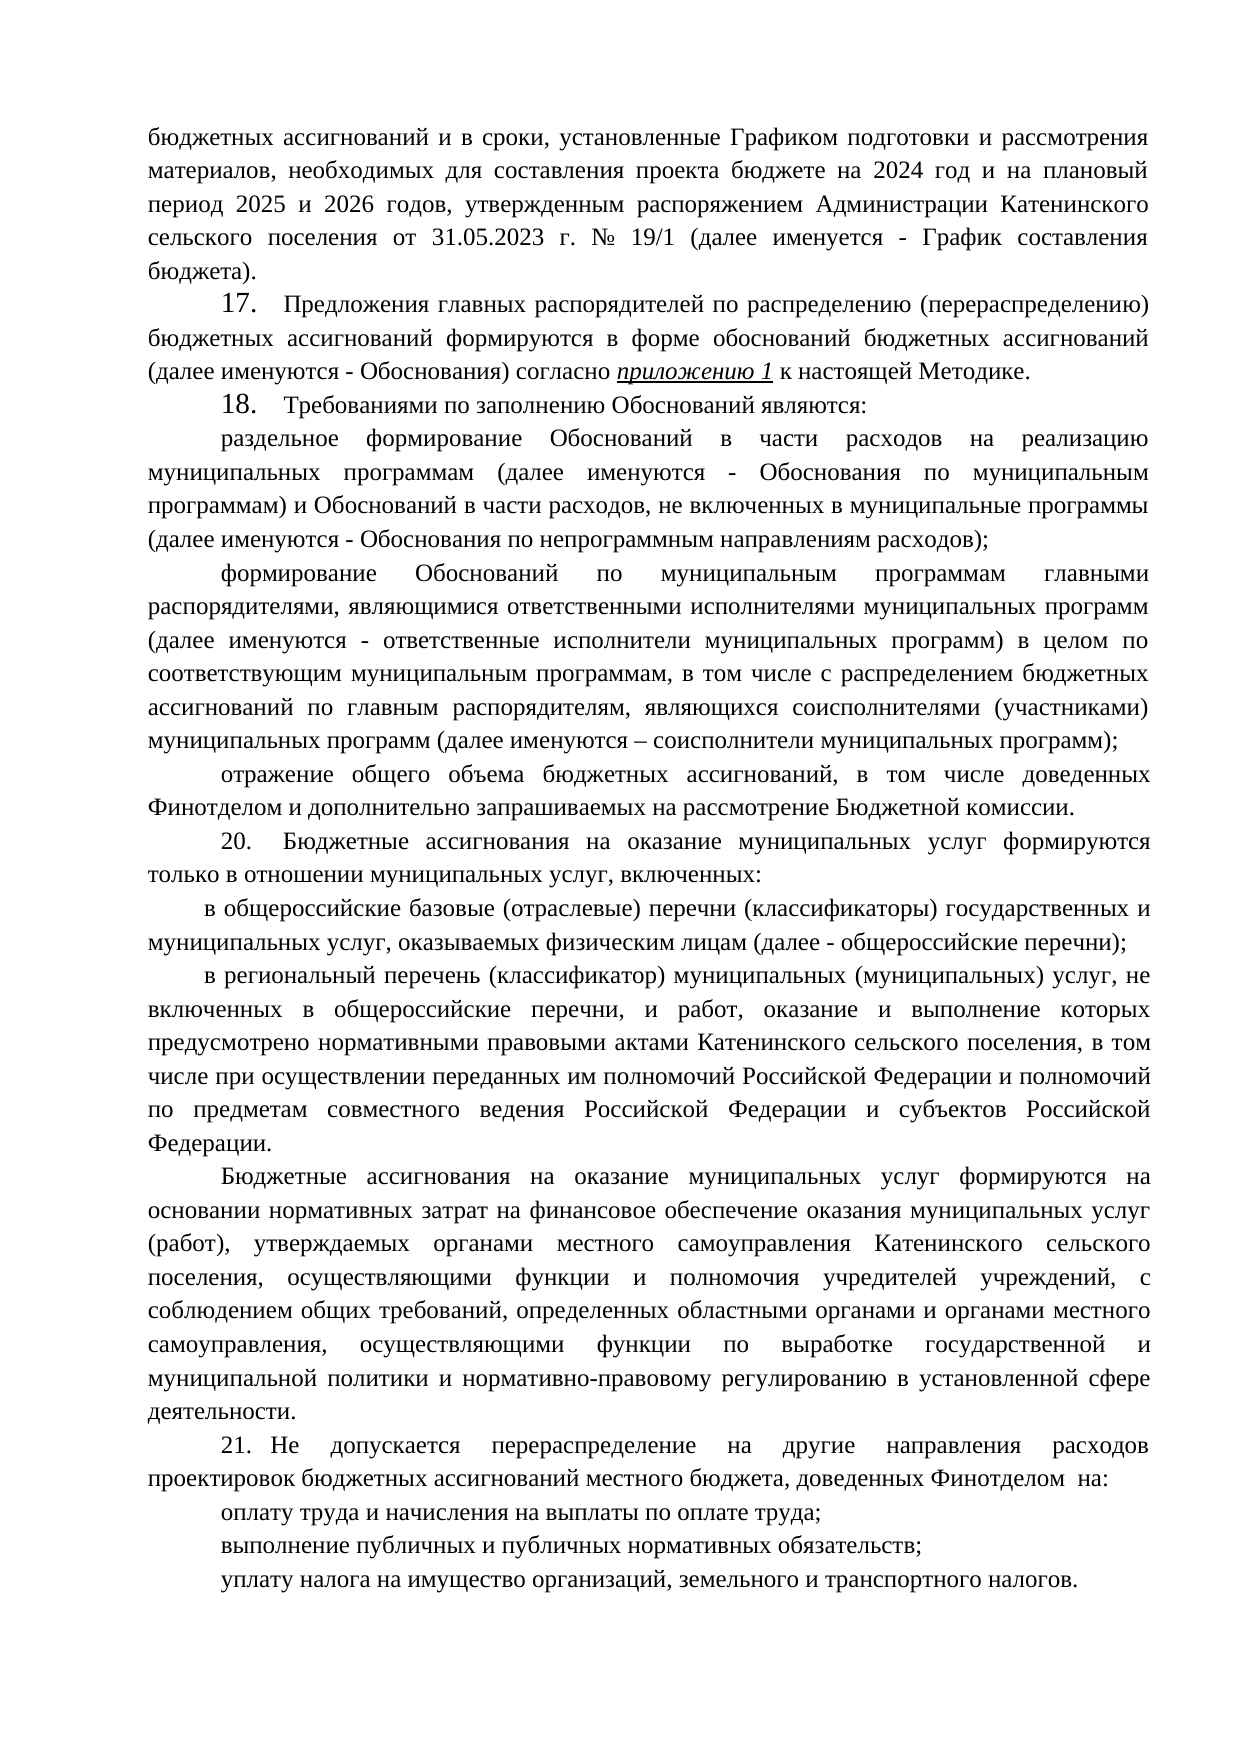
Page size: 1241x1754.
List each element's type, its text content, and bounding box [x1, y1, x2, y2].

list Не допускается перераспределение на другие направления расходов проектировок бюджетных ассигнований местного бюджета, доведенных Финотделом на: [148, 1426, 1149, 1493]
text Бюджетные ассигнования на оказание муниципальных услуг формируются на основании нормативных затрат на финансовое обеспечение оказания муниципальных услуг (работ), утверждаемых органами местного самоуправления Катенинского сельского поселения, осуществляющими функции и полномочия учредителей учреждений, с соблюдением общих требований, определенных областными органами и органами местного самоуправления, осуществляющими функции по выработке государственной и муниципальной политики и нормативно-правовому регулированию в установленной сфере деятельности. [148, 1158, 1152, 1426]
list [148, 118, 1149, 286]
text уплату налога на имущество организаций, земельного и транспортного налогов. [148, 1560, 1149, 1594]
list Бюджетные ассигнования на оказание муниципальных услуг формируются только в отношении муниципальных услуг, включенных: [148, 822, 1152, 889]
text выполнение публичных и публичных нормативных обязательств; [221, 1527, 1152, 1560]
text формирование Обоснований по муниципальным программам главными распорядителями, являющимися ответственными исполнителями муниципальных программ (далее именуются - ответственные исполнители муниципальных программ) в целом по соответствующим муниципальным программам, в том числе с распределением бюджетных ассигнований по главным распорядителям, являющихся соисполнителями (участниками) муниципальных программ (далее именуются – соисполнители муниципальных программ); [148, 554, 1149, 755]
text раздельное формирование Обоснований в части расходов на реализацию муниципальных программам (далее именуются - Обоснования по муниципальным программам) и Обоснований в части расходов, не включенных в муниципальные программы (далее именуются - Обоснования по непрограммным направлениям расходов); [148, 420, 1149, 554]
list Требованиями по заполнению Обоснований являются: [148, 386, 1149, 420]
text оплату труда и начисления на выплаты по оплате труда; [221, 1493, 1152, 1527]
text отражение общего объема бюджетных ассигнований, в том числе доведенных Финотделом и дополнительно запрашиваемых на рассмотрение Бюджетной комиссии. [148, 755, 1152, 822]
list Предложения главных распорядителей по распределению (перераспределению) бюджетных ассигнований формируются в форме обоснований бюджетных ассигнований (далее именуются - Обоснования) согласно приложению 1 к настоящей Методике. [148, 286, 1149, 386]
text в региональный перечень (классификатор) муниципальных (муниципальных) услуг, не включенных в общероссийские перечни, и работ, оказание и выполнение которых предусмотрено нормативными правовыми актами Катенинского сельского поселения, в том числе при осуществлении переданных им полномочий Российской Федерации и полномочий по предметам совместного ведения Российской Федерации и субъектов Российской Федерации. [148, 957, 1152, 1158]
text в общероссийские базовые (отраслевые) перечни (классификаторы) государственных и муниципальных услуг, оказываемых физическим лицам (далее - общероссийские перечни); [148, 889, 1152, 957]
